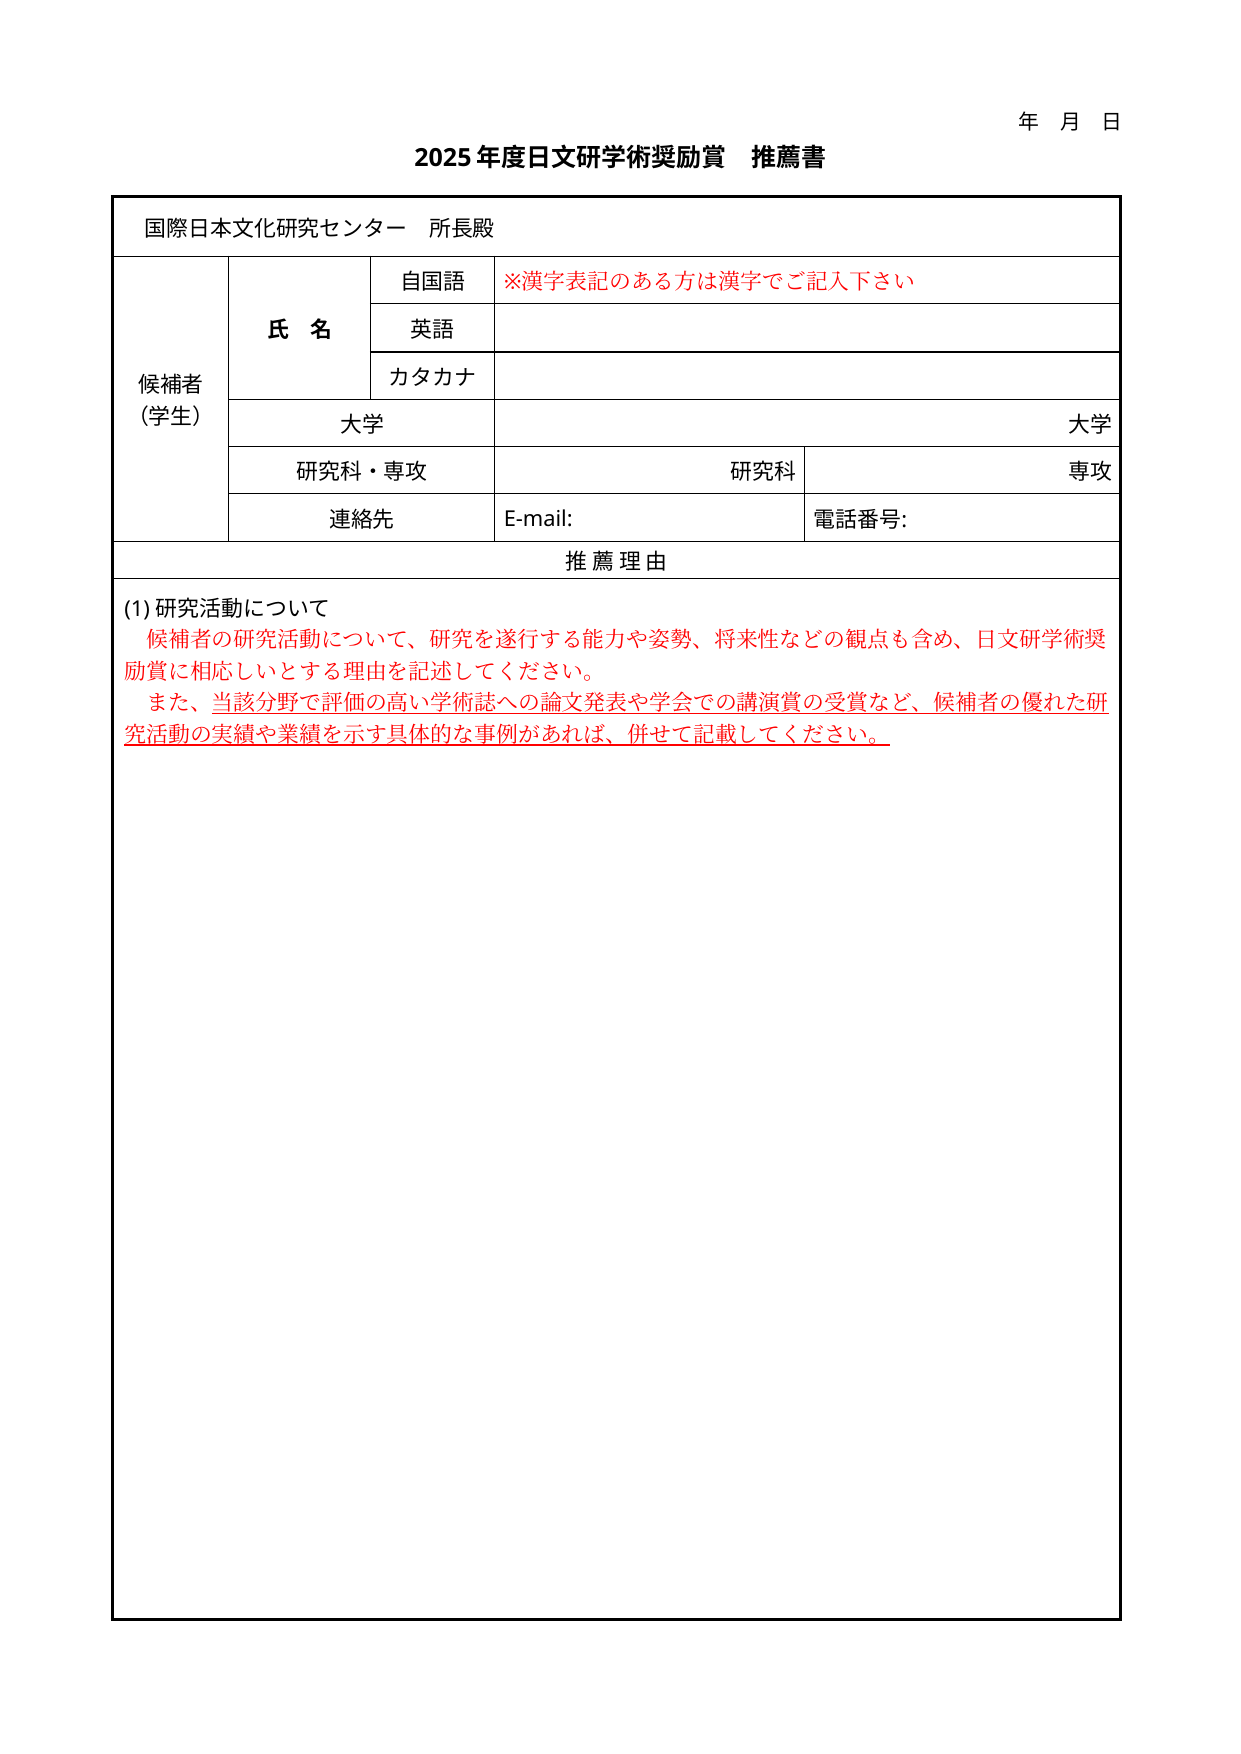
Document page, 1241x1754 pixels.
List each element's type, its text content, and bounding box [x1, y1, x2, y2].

table_header 国際日本文化研究センター 所長殿 [114, 198, 1119, 256]
table_cell 氏 名 [229, 257, 370, 399]
table_cell 大学 [229, 400, 494, 446]
table_cell [495, 304, 1119, 351]
subtitle 2025年度日文研学術奨励賞 推薦書 [118, 135, 1122, 175]
table_cell 研究科・専攻 [229, 447, 494, 493]
table_cell 英語 [371, 304, 494, 351]
table_cell 専攻 [805, 447, 1119, 493]
table_cell 推 薦 理 由 [114, 542, 1119, 578]
table_cell 研究科 [495, 447, 804, 493]
table_cell ※漢字表記のある方は漢字でご記入下さい [495, 257, 1119, 303]
table_cell 連絡先 [229, 494, 494, 541]
table_cell 電話番号: [805, 494, 1119, 541]
table_cell 候補者 （学生） [114, 257, 228, 541]
table_cell 自国語 [371, 257, 494, 303]
table_cell [495, 353, 1119, 399]
text 年 月 日 [118, 105, 1122, 135]
table_cell (1) 研究活動について 候補者の研究活動について、研究を遂行する能力や姿勢、将来性などの観点も含め、日文研学術奨励賞に相応しいとする理由を記述してください。 また、当該分野で評価の高い学術誌への論文発表や学会での講演賞の受賞など、候補者の優れた研究活動の実績や業績を示す具体的な事例があれば、併せて記載してください。 [114, 579, 1119, 1617]
table_cell E-mail: [495, 494, 804, 541]
table_cell カタカナ [371, 353, 494, 399]
table_cell 大学 [495, 400, 1119, 446]
